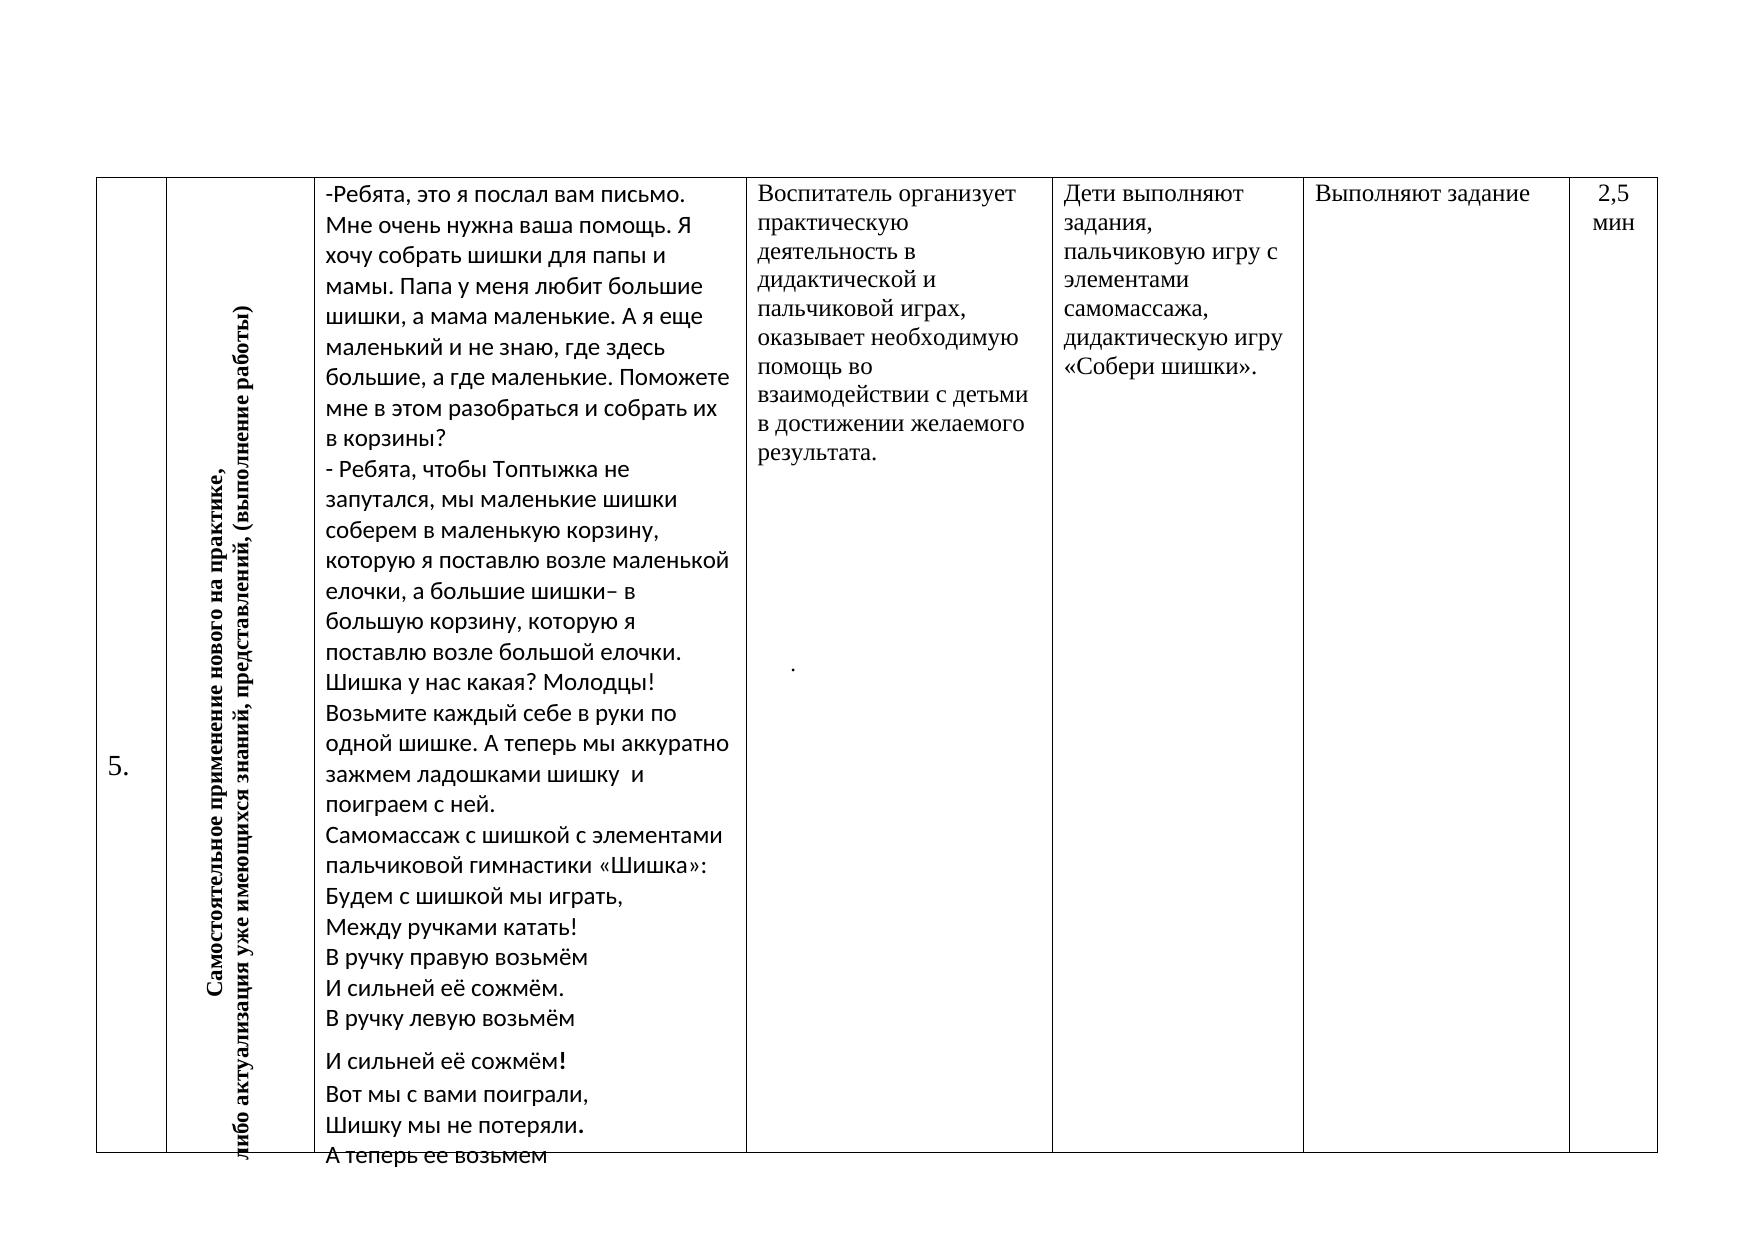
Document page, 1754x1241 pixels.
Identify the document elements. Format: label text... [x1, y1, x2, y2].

table_cell Самостоятельное применение нового на практике, либо актуализация уже имеющихся знаний, представлений, (выполнение работы) [167, 178, 314, 1152]
table_cell Воспитатель организует практическую деятельность в дидактической и пальчиковой играх, оказывает необходимую помощь во взаимодействии с детьми в достижении желаемого результата. . [747, 178, 1052, 1152]
table_cell 2,5 мин [1570, 178, 1657, 1152]
table_cell 5. [97, 178, 166, 1152]
table_cell -Ребята, это я послал вам письмо. Мне очень нужна ваша помощь. Я хочу собрать шишки для папы и мамы. Папа у меня любит большие шишки, а мама маленькие. А я еще маленький и не знаю, где здесь большие, а где маленькие. Поможете мне в этом разобраться и собрать их в корзины? - Ребята, чтобы Топтыжка не запутался, мы маленькие шишки соберем в маленькую корзину, которую я поставлю возле маленькой елочки, а большие шишки– в большую корзину, которую я поставлю возле большой елочки. Шишка у нас какая? Молодцы! Возьмите каждый себе в руки по одной шишке. А теперь мы аккуратно зажмем ладошками шишку и поиграем с ней. Самомассаж с шишкой с элементами пальчиковой гимнастики «Шишка»: Будем с шишкой мы играть, Между ручками катать! В ручку правую возьмём И сильней её сожмём. В ручку левую возьмём И сильней её сожмём! Вот мы с вами поиграли, Шишку мы не потеряли. А теперь ее возьмем И в корзину понесем! Будьте внимательны, ребята, посмотрите на свою шишку, большая она или маленькая, и положите ее в такую же корзинку. [315, 178, 746, 1152]
table_cell Выполняют задание [1304, 178, 1569, 1152]
table_cell Дети выполняют задания, пальчиковую игру с элементами самомассажа, дидактическую игру «Собери шишки». [1053, 178, 1303, 1152]
